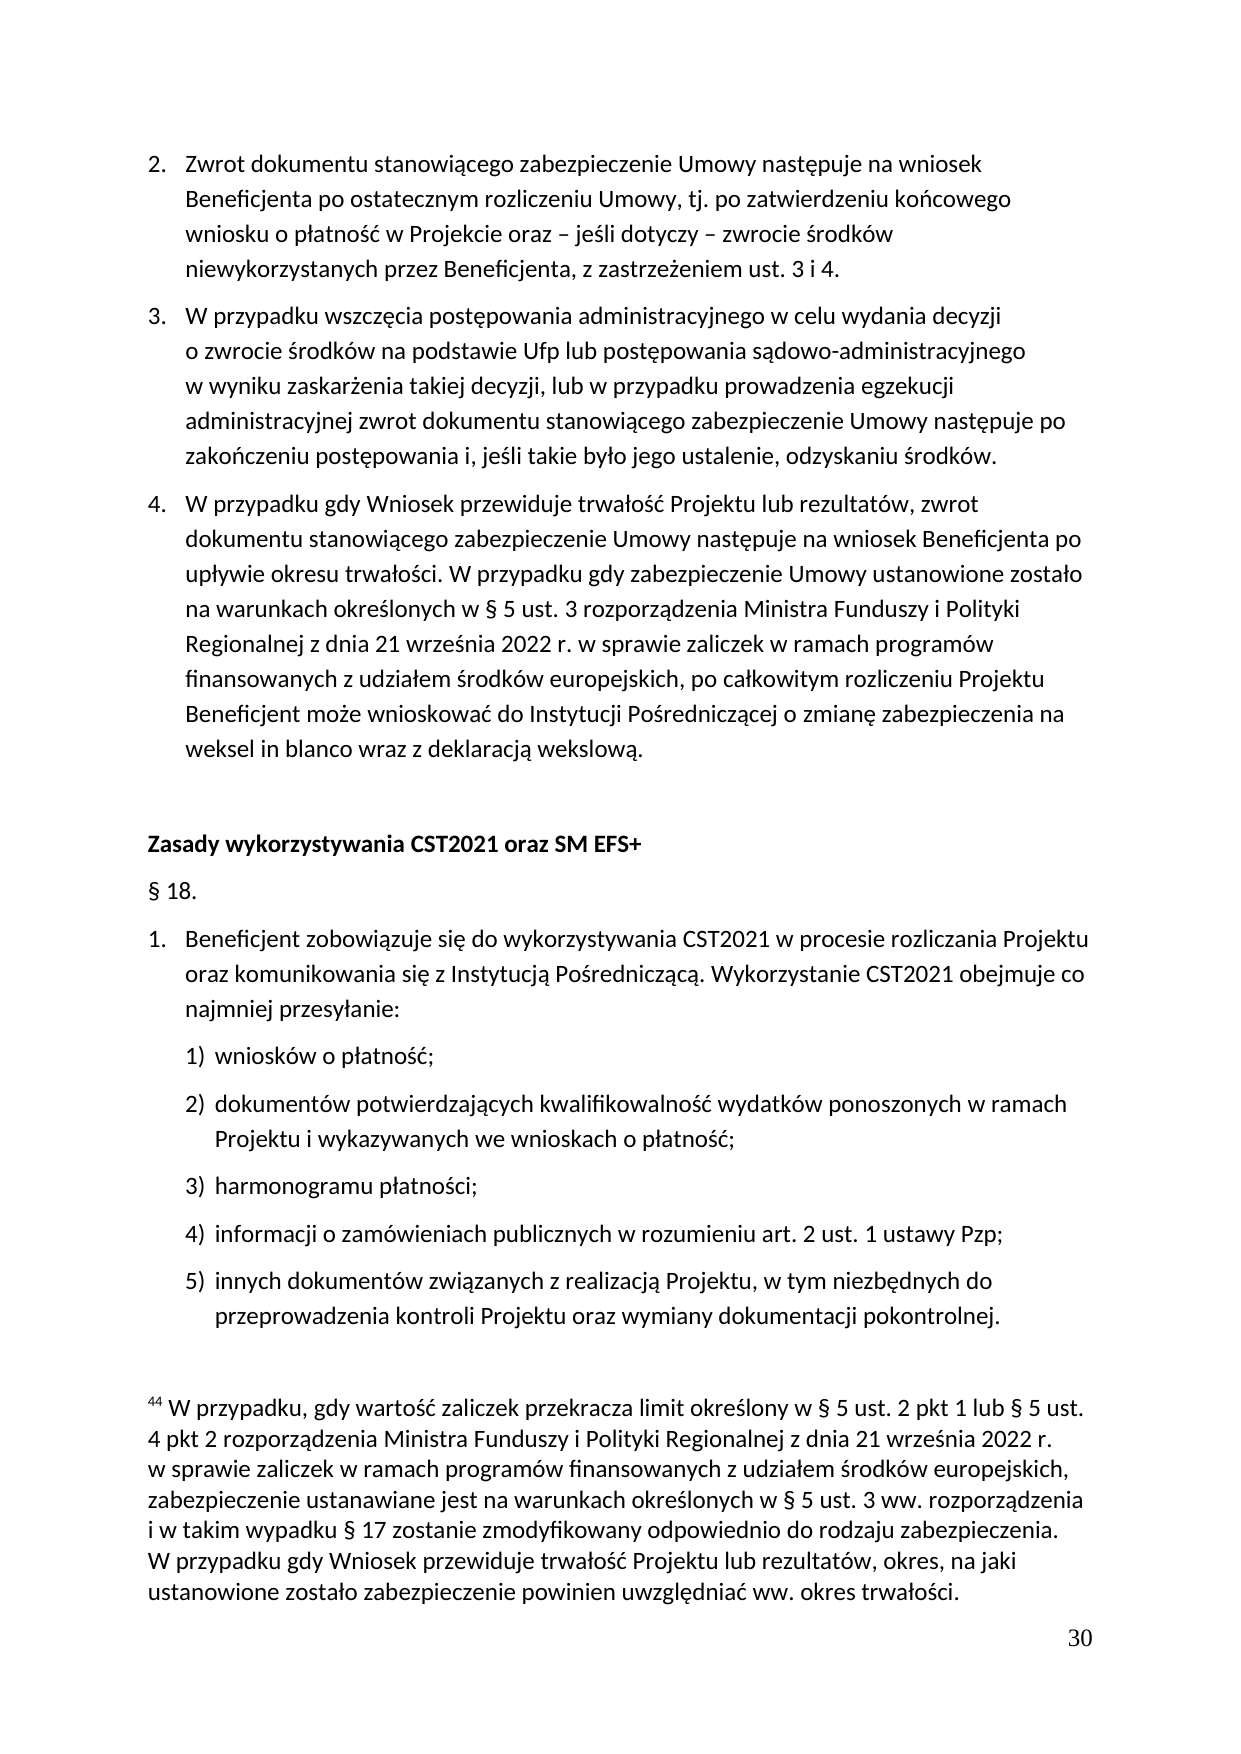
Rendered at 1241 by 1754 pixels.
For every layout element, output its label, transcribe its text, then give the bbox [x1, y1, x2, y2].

list W przypadku gdy Wniosek przewiduje trwałość Projektu lub rezultatów, zwrot dokumentu stanowiącego zabezpieczenie Umowy następuje na wniosek Beneficjenta po upływie okresu trwałości. W przypadku gdy zabezpieczenie Umowy ustanowione zostało na warunkach określonych w § 5 ust. 3 rozporządzenia Ministra Funduszy i Polityki Regionalnej z dnia 21 września 2022 r. w sprawie zaliczek w ramach programów finansowanych z udziałem środków europejskich, po całkowitym rozliczeniu Projektu Beneficjent może wnioskować do Instytucji Pośredniczącej o zmianę zabezpieczenia na weksel in blanco wraz z deklaracją wekslową. [148, 488, 1092, 763]
list dokumentów potwierdzających kwalifikowalność wydatków ponoszonych w ramach Projektu i wykazywanych we wnioskach o płatność; [185, 1088, 1092, 1153]
list Zwrot dokumentu stanowiącego zabezpieczenie Umowy następuje na wniosek Beneficjenta po ostatecznym rozliczeniu Umowy, tj. po zatwierdzeniu końcowego wniosku o płatność w Projekcie oraz – jeśli dotyczy – zwrocie środków niewykorzystanych przez Beneficjenta, z zastrzeżeniem ust. 3 i 4. [148, 148, 1092, 283]
list innych dokumentów związanych z realizacją Projektu, w tym niezbędnych do przeprowadzenia kontroli Projektu oraz wymiany dokumentacji pokontrolnej. [185, 1265, 1092, 1331]
list Beneficjent zobowiązuje się do wykorzystywania CST2021 w procesie rozliczania Projektu oraz komunikowania się z Instytucją Pośredniczącą. Wykorzystanie CST2021 obejmuje co najmniej przesyłanie: [148, 923, 1092, 1023]
text Zasady wykorzystywania CST2021 oraz SM EFS+ [148, 828, 1092, 858]
list informacji o zamówieniach publicznych w rozumieniu art. 2 ust. 1 ustawy Pzp; [185, 1218, 1092, 1248]
list W przypadku wszczęcia postępowania administracyjnego w celu wydania decyzji o zwrocie środków na podstawie Ufp lub postępowania sądowo-administracyjnego w wyniku zaskarżenia takiej decyzji, lub w przypadku prowadzenia egzekucji administracyjnej zwrot dokumentu stanowiącego zabezpieczenie Umowy następuje po zakończeniu postępowania i, jeśli takie było jego ustalenie, odzyskaniu środków. [148, 300, 1092, 471]
list harmonogramu płatności; [185, 1170, 1092, 1201]
list wniosków o płatność; [185, 1040, 1092, 1071]
text § 18. [148, 875, 1092, 906]
